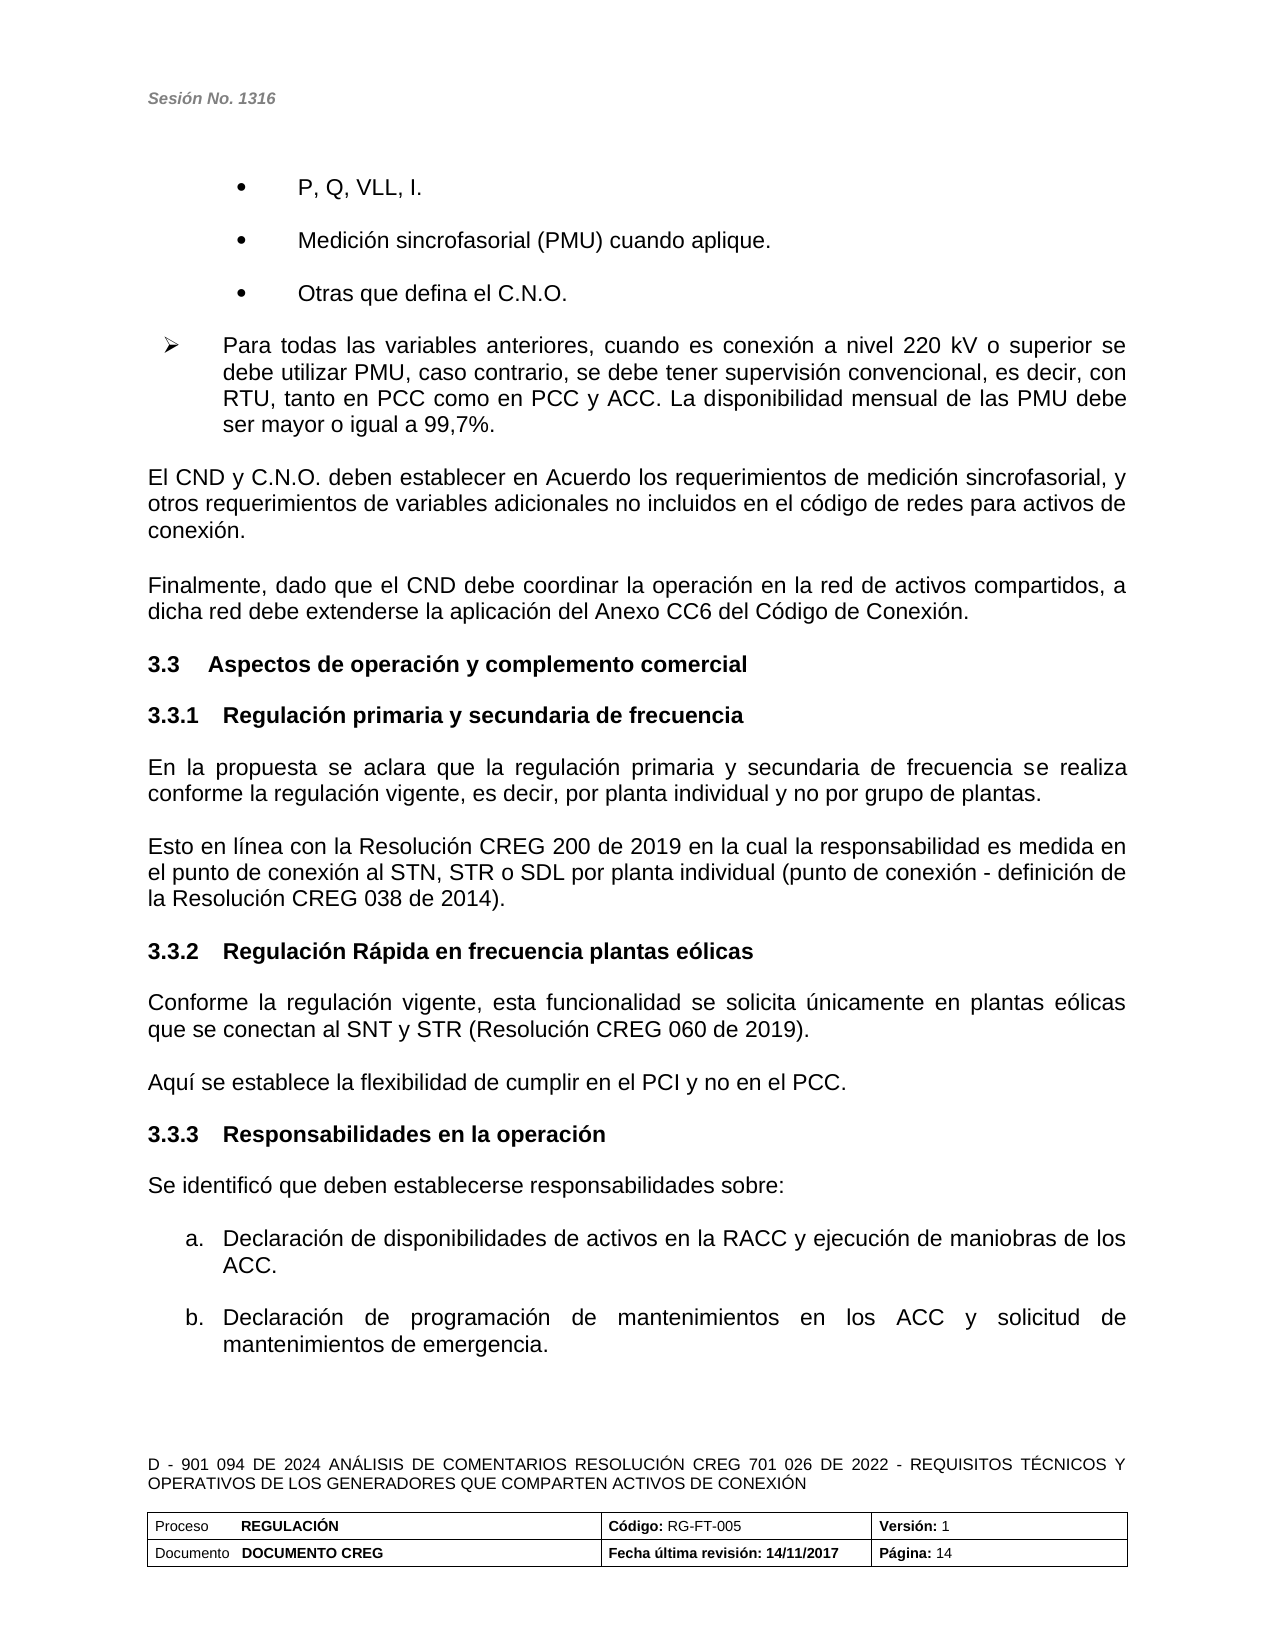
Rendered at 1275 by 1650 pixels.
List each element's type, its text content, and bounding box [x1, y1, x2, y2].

list Medición sincrofasorial (PMU) cuando aplique. [237, 227, 1127, 253]
subtitle Aspectos de operación y complemento comercial [148, 651, 1127, 677]
list P, Q, VLL, I. [237, 174, 1127, 200]
subtitle Responsabilidades en la operación [148, 1121, 1127, 1147]
list Declaración de disponibilidades de activos en la RACC y ejecución de maniobras de los ACC. [185, 1225, 1127, 1278]
list Otras que defina el C.N.O. [237, 279, 1127, 306]
list Declaración de programación de mantenimientos en los ACC y solicitud de mantenimientos de emergencia. [185, 1304, 1127, 1357]
text Se identificó que deben establecerse responsabilidades sobre: [148, 1172, 1127, 1199]
text Aquí se establece la flexibilidad de cumplir en el PCI y no en el PCC. [148, 1068, 1127, 1095]
text En la propuesta se aclara que la regulación primaria y secundaria de frecuencia se realiza conforme la regulación vigente, es decir, por planta individual y no por grupo de plantas. [148, 753, 1127, 806]
text Finalmente, dado que el CND debe coordinar la operación en la red de activos compartidos, a dicha red debe extenderse la aplicación del Anexo CC6 del Código de Conexión. [148, 572, 1127, 624]
subtitle Regulación Rápida en frecuencia plantas eólicas [148, 938, 1127, 964]
text Conforme la regulación vigente, esta funcionalidad se solicita únicamente en plantas eólicas que se conectan al SNT y STR (Resolución CREG 060 de 2019). [148, 989, 1127, 1042]
list Para todas las variables anteriores, cuando es conexión a nivel 220 kV o superior se debe utilizar PMU, caso contrario, se debe tener supervisión convencional, es decir, con RTU, tanto en PCC como en PCC y ACC. La disponibilidad mensual de las PMU debe ser mayor o igual a 99,7%. [162, 332, 1127, 438]
subtitle Regulación primaria y secundaria de frecuencia [148, 702, 1127, 728]
text El CND y C.N.O. deben establecer en Acuerdo los requerimientos de medición sincrofasorial, y otros requerimientos de variables adicionales no incluidos en el código de redes para activos de conexión. [148, 464, 1127, 543]
text Esto en línea con la Resolución CREG 200 de 2019 en la cual la responsabilidad es medida en el punto de conexión al STN, STR o SDL por planta individual (punto de conexión - definición de la Resolución CREG 038 de 2014). [148, 833, 1127, 912]
